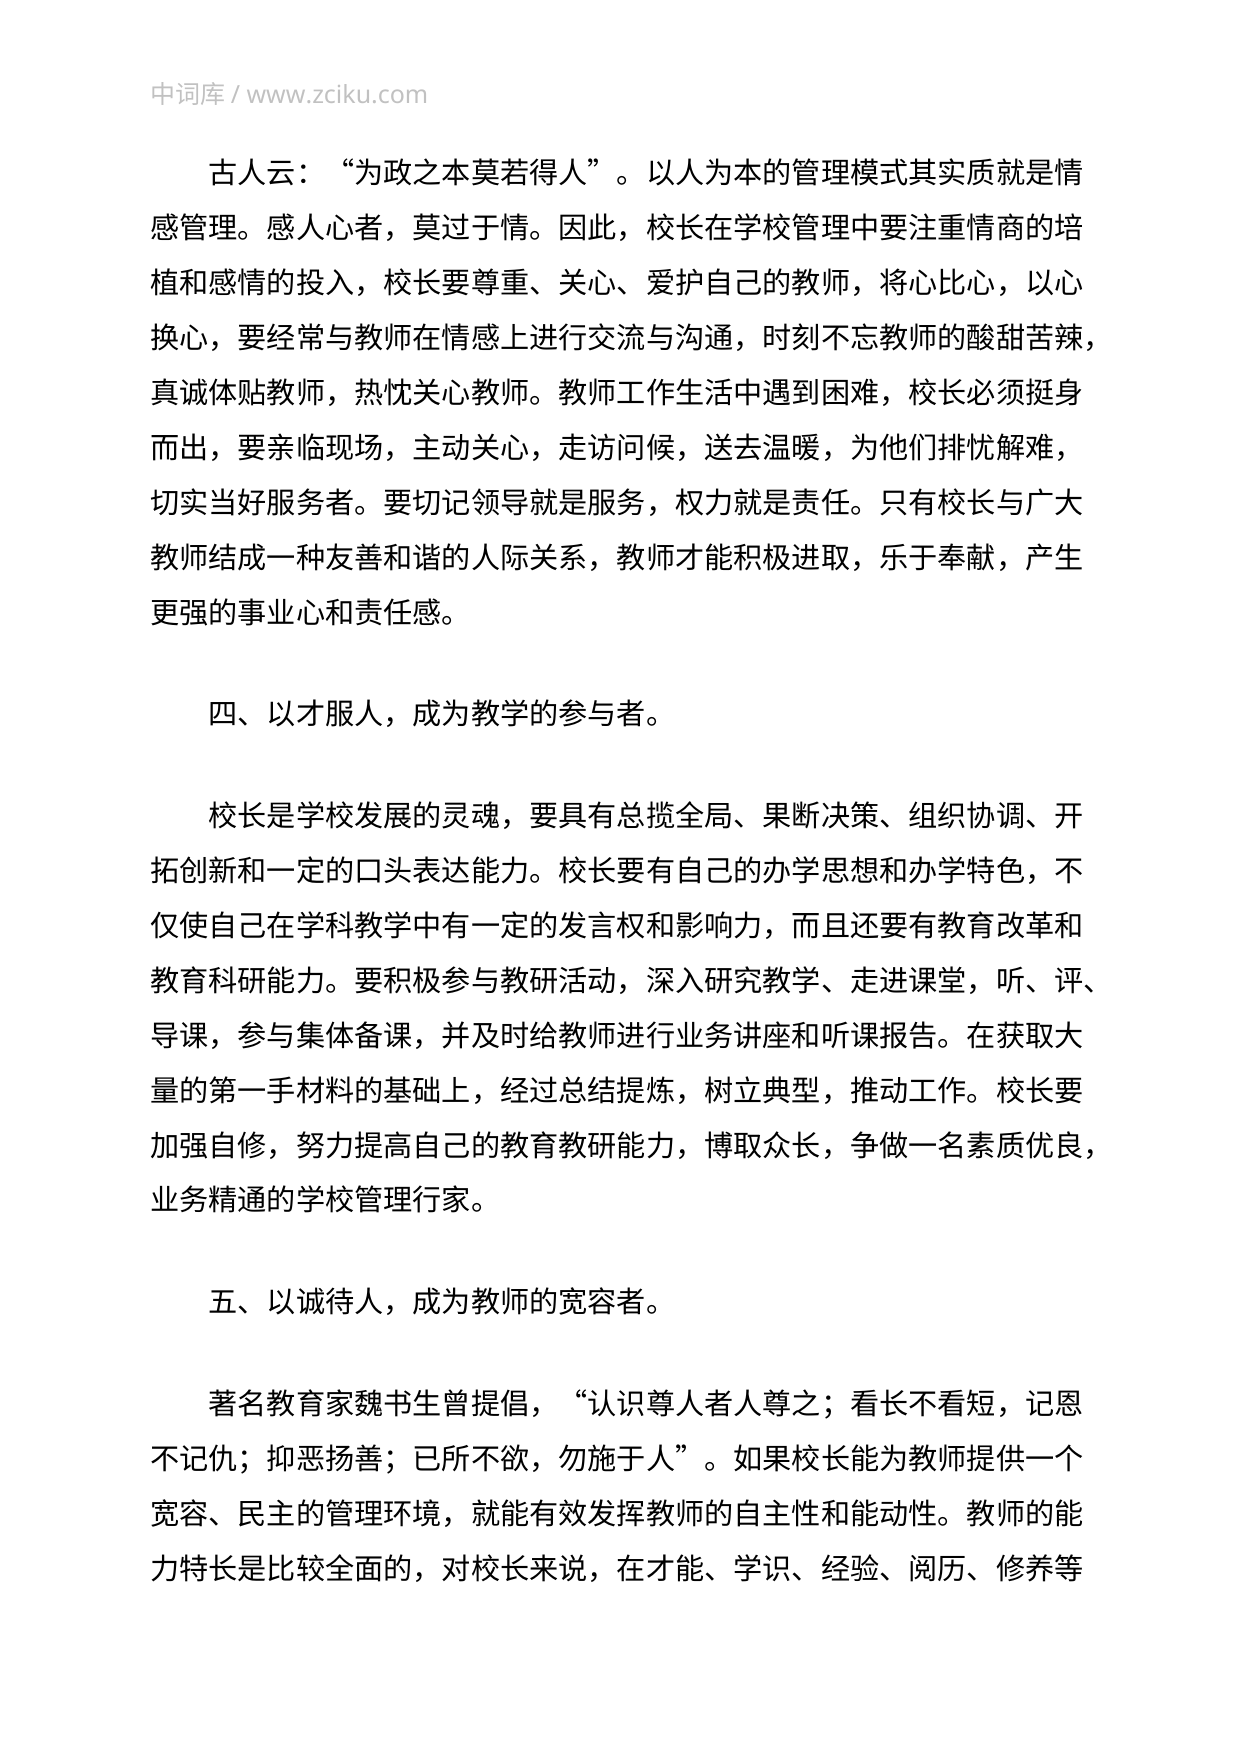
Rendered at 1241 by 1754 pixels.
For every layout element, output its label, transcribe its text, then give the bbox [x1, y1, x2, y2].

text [150, 1381, 1090, 1587]
text 校长是学校发展的灵魂，要具有总揽全局、果断决策、组织协调、开拓创新和一定的口头表达能力。校长要有自己的办学思想和办学特色，不仅使自己在学科教学中有一定的发言权和影响力，而且还要有教育改革和教育科研能力。要积极参与教研活动，深入研究教学、走进课堂，听、评、导课，参与集体备课，并及时给教师进行业务讲座和听课报告。在获取大量的第一手材料的基础上，经过总结提炼，树立典型，推动工作。校长要加强自修，努力提高自己的教育教研能力，博取众长，争做一名素质优良，业务精通的学校管理行家。 [150, 793, 1090, 1219]
text 五、以诚待人，成为教师的宽容者。 [150, 1279, 1090, 1321]
text 古人云：“为政之本莫若得人”。以人为本的管理模式其实质就是情感管理。感人心者，莫过于情。因此，校长在学校管理中要注重情商的培植和感情的投入，校长要尊重、关心、爱护自己的教师，将心比心，以心换心，要经常与教师在情感上进行交流与沟通，时刻不忘教师的酸甜苦辣，真诚体贴教师，热忱关心教师。教师工作生活中遇到困难，校长必须挺身而出，要亲临现场，主动关心，走访问候，送去温暖，为他们排忧解难，切实当好服务者。要切记领导就是服务，权力就是责任。只有校长与广大教师结成一种友善和谐的人际关系，教师才能积极进取，乐于奉献，产生更强的事业心和责任感。 [150, 150, 1090, 631]
text 四、以才服人，成为教学的参与者。 [150, 691, 1090, 733]
